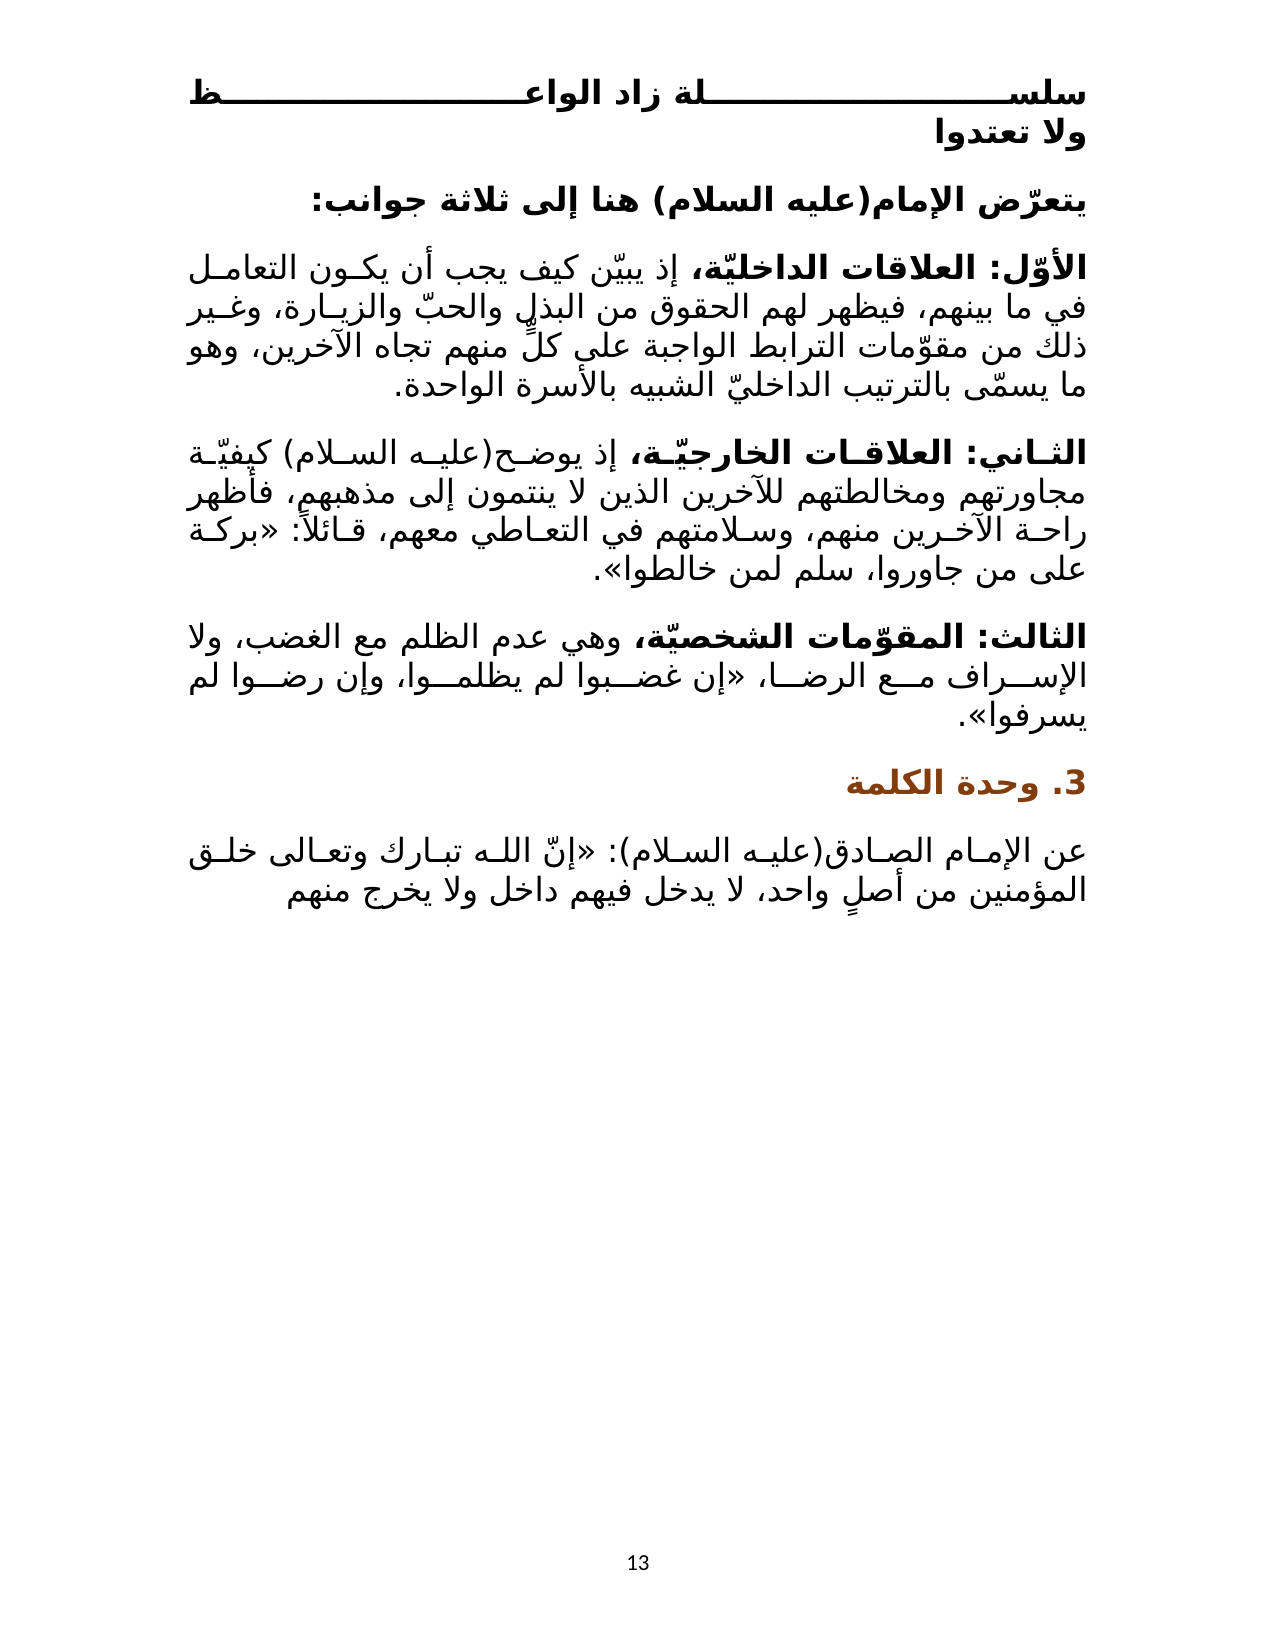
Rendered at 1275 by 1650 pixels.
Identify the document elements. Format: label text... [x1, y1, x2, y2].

text الأوّل: العلاقات الداخليّة، إذ يبيّن كيف يجب أن يكون التعامل في ما بينهم، فيظهر لهم الحقوق من البذل والحبّ والزيارة، وغير ذلك من مقوّمات الترابط الواجبة على كلٍّ منهم تجاه الآخرين، وهو ما يسمّى بالترتيب الداخليّ الشبيه بالأسرة الواحدة. [187, 249, 1087, 404]
text الثالث: المقوّمات الشخصيّة، وهي عدم الظلم مع الغضب، ولا الإسراف مع الرضا، «إن غضبوا لم يظلموا، وإن رضوا لم يسرفوا». [187, 618, 1087, 734]
text يتعرّض الإمام(عليه السلام) هنا إلى ثلاثة جوانب: [187, 181, 1087, 219]
text الثاني: العلاقات الخارجيّة، إذ يوضح(عليه السلام) كيفيّة مجاورتهم ومخالطتهم للآخرين الذين لا ينتمون إلى مذهبهم، فأظهر راحة الآخرين منهم، وسلامتهم في التعاطي معهم، قائلاً: «بركة على من جاوروا، سلم لمن خالطوا». [187, 433, 1087, 589]
text 3. وحدة الكلمة [187, 763, 1087, 802]
text عن الإمام الصادق(عليه السلام): «إنّ الله تبارك وتعالى خلق المؤمنين من أصلٍ واحد، لا يدخل فيهم داخل ولا يخرج منهم [187, 832, 1087, 909]
